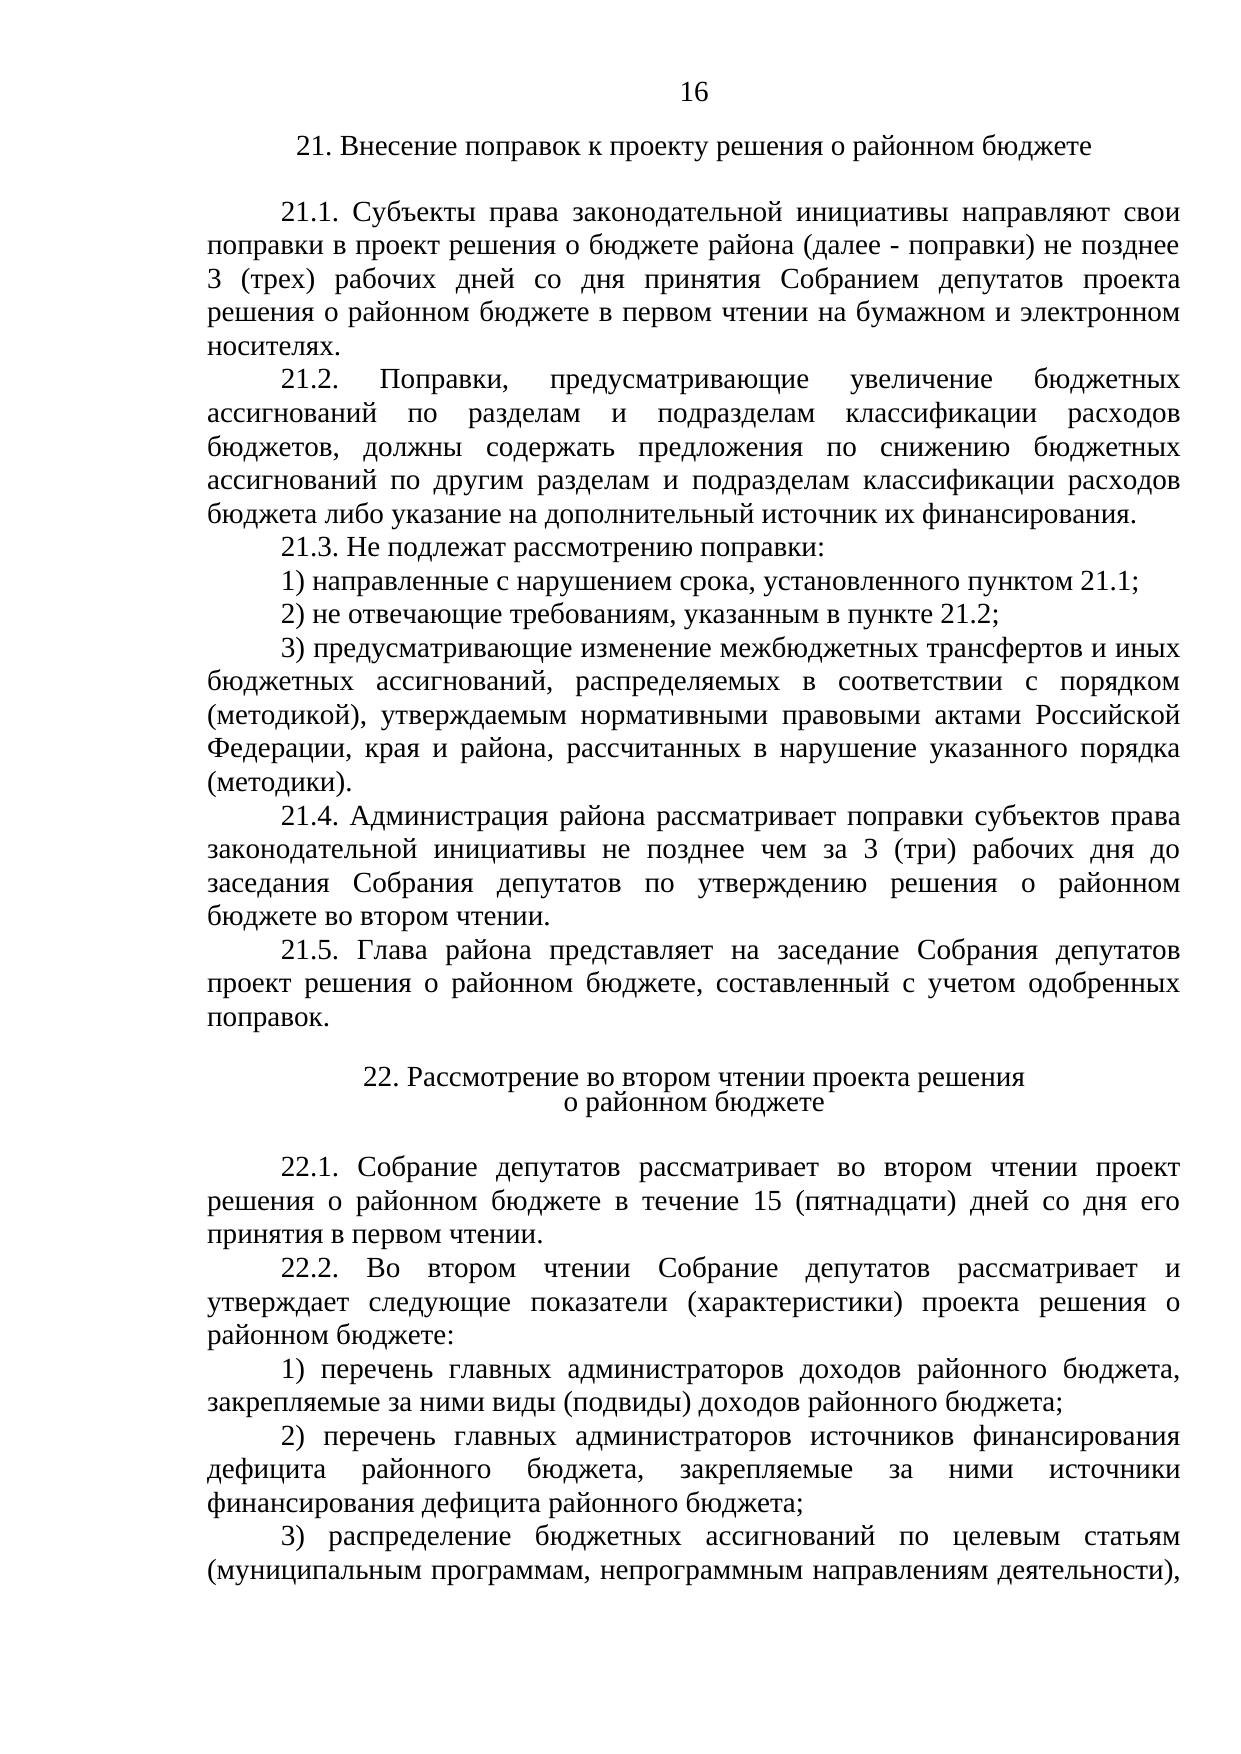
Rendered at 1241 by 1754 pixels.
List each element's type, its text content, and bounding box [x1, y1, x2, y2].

text 2) не отвечающие требованиям, указанным в пункте 21.2; [207, 596, 1181, 630]
text 2) перечень главных администраторов источников финансирования дефицита районного бюджета, закрепляемые за ними источники финансирования дефицита районного бюджета; [207, 1418, 1181, 1518]
text 21.4. Администрация района рассматривает поправки субъектов права законодательной инициативы не позднее чем за 3 (три) рабочих дня до заседания Собрания депутатов по утверждению решения о районном бюджете во втором чтении. [207, 798, 1181, 932]
text 22.2. Во втором чтении Собрание депутатов рассматривает и утверждает следующие показатели (характеристики) проекта решения о районном бюджете: [207, 1250, 1181, 1351]
text 1) направленные с нарушением срока, установленного пунктом 21.1; [207, 563, 1181, 596]
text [207, 1518, 1181, 1586]
text 21. Внесение поправок к проекту решения о районном бюджете [207, 135, 1181, 160]
text 3) предусматривающие изменение межбюджетных трансфертов и иных бюджетных ассигнований, распределяемых в соответствии с порядком (методикой), утверждаемым нормативными правовыми актами Российской Федерации, края и района, рассчитанных в нарушение указанного порядка (методики). [207, 630, 1181, 798]
text о районном бюджете [207, 1091, 1181, 1116]
text 1) перечень главных администраторов доходов районного бюджета, закрепляемые за ними виды (подвиды) доходов районного бюджета; [207, 1351, 1181, 1418]
text 22. Рассмотрение во втором чтении проекта решения [207, 1066, 1181, 1091]
text 21.3. Не подлежат рассмотрению поправки: [207, 529, 1181, 563]
text 21.1. Субъекты права законодательной инициативы направляют свои поправки в проект решения о бюджете района (далее - поправки) не позднее 3 (трех) рабочих дней со дня принятия Собранием депутатов проекта решения о районном бюджете в первом чтении на бумажном и электронном носителях. [207, 194, 1181, 362]
text 22.1. Собрание депутатов рассматривает во втором чтении проект решения о районном бюджете в течение 15 (пятнадцати) дней со дня его принятия в первом чтении. [207, 1149, 1181, 1250]
text 21.2. Поправки, предусматривающие увеличение бюджетных ассигнований по разделам и подразделам классификации расходов бюджетов, должны содержать предложения по снижению бюджетных ассигнований по другим разделам и подразделам классификации расходов бюджета либо указание на дополнительный источник их финансирования. [207, 362, 1181, 529]
text 21.5. Глава района представляет на заседание Собрания депутатов проект решения о районном бюджете, составленный с учетом одобренных поправок. [207, 932, 1181, 1032]
